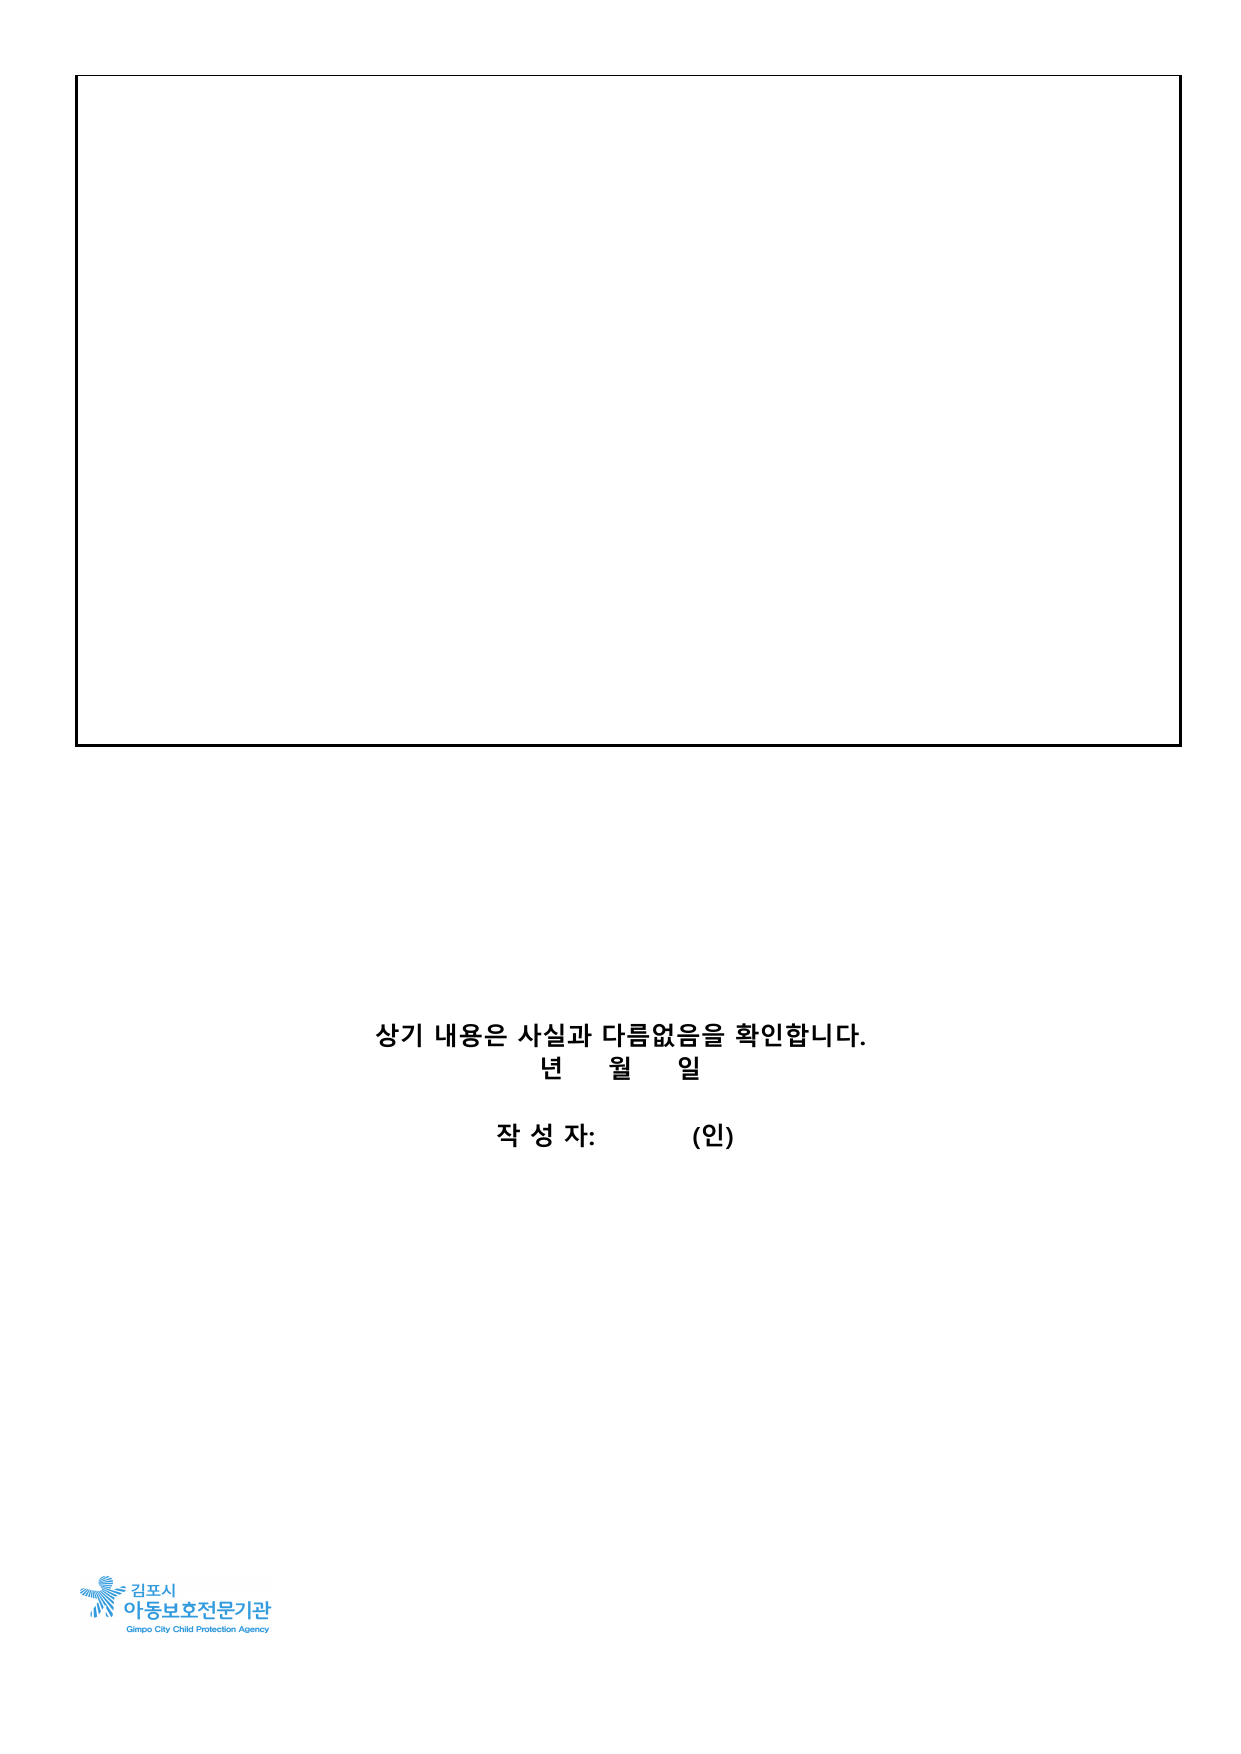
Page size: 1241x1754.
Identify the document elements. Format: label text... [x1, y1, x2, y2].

text 년 월 일 [75, 1051, 1165, 1084]
text 작 성 자: (인) [75, 1118, 1155, 1151]
picture [75, 1571, 277, 1642]
table_cell [78, 76, 1179, 743]
text 상기 내용은 사실과 다름없음을 확인합니다. [75, 1018, 1165, 1051]
